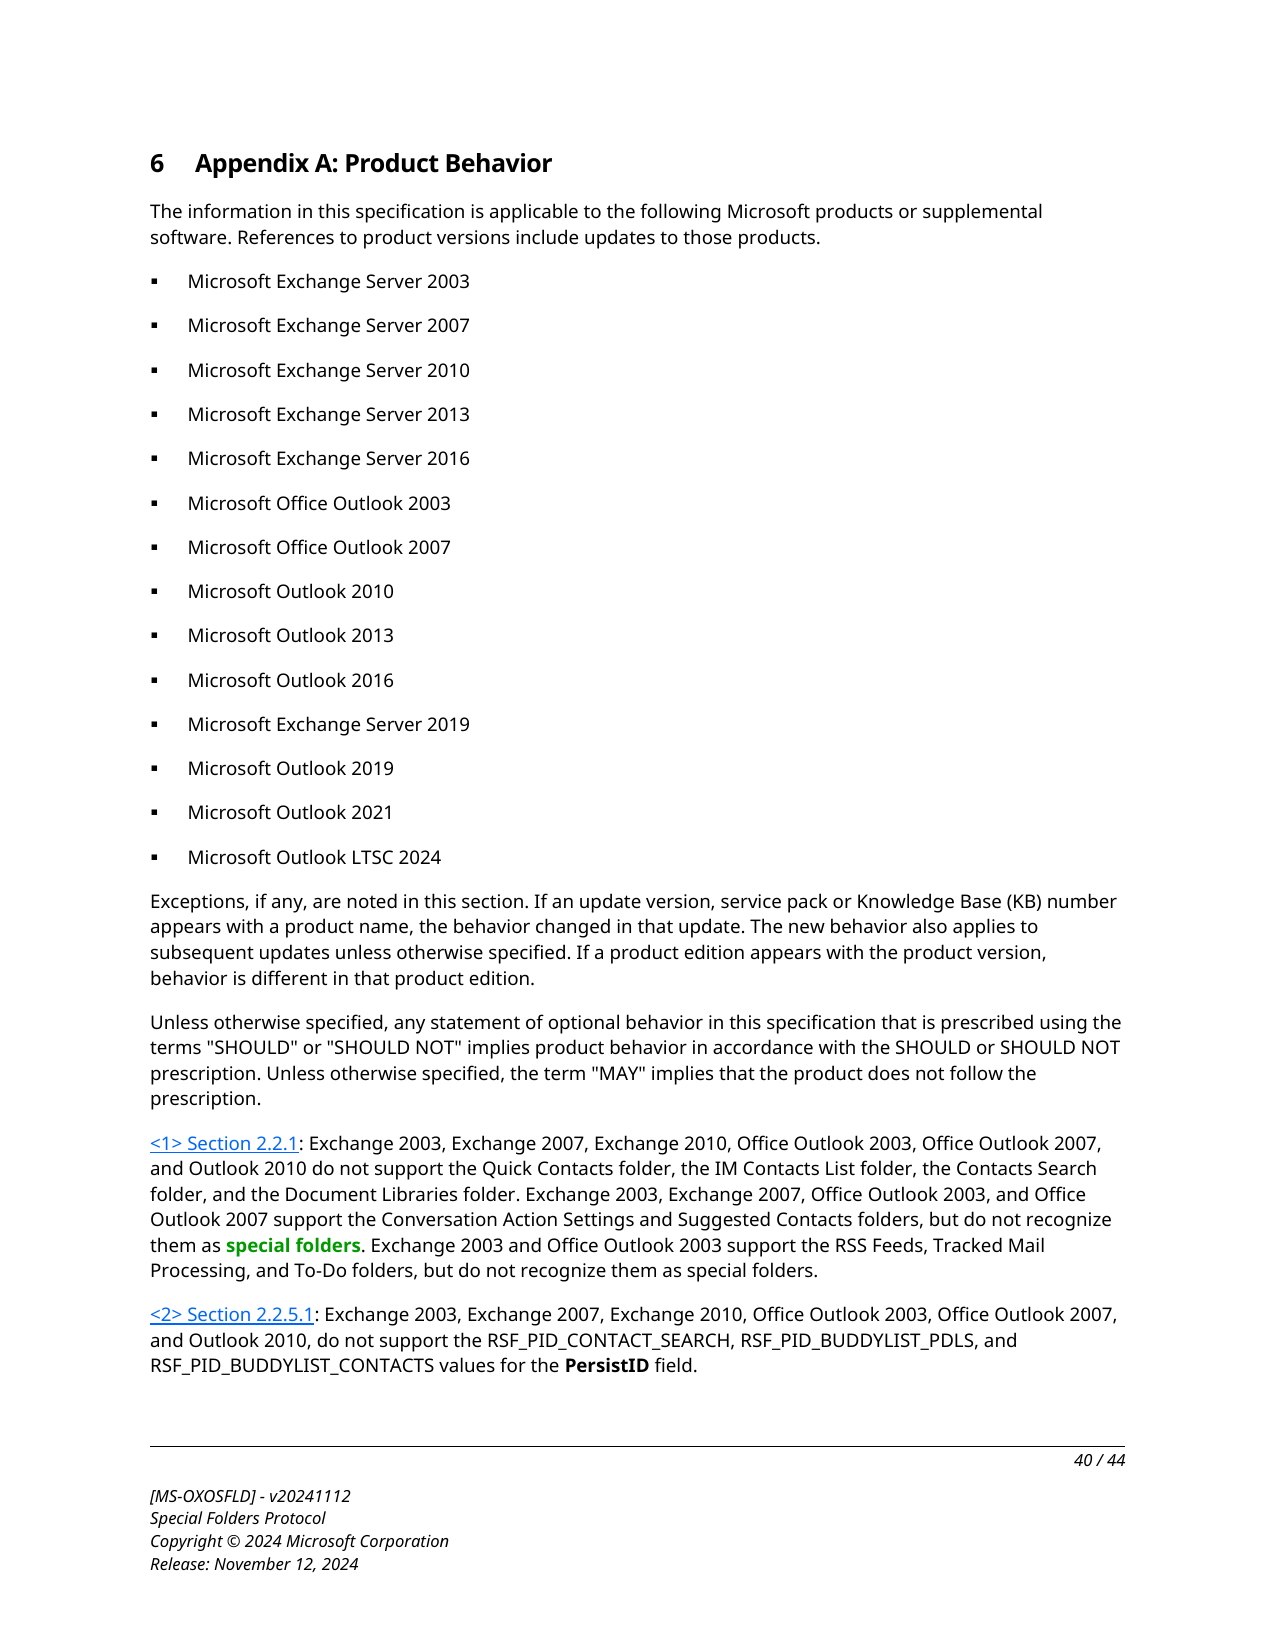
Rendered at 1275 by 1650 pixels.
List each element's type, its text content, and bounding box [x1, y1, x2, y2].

text The information in this specification is applicable to the following Microsoft products or supplemental software. References to product versions include updates to those products. [150, 199, 1125, 250]
list Microsoft Outlook LTSC 2024 [150, 844, 1125, 869]
subtitle Appendix A: Product Behavior [150, 146, 1125, 180]
list Microsoft Exchange Server 2013 [150, 401, 1125, 427]
list Microsoft Outlook 2021 [150, 800, 1125, 825]
text Unless otherwise specified, any statement of optional behavior in this specification that is prescribed using the terms "SHOULD" or "SHOULD NOT" implies product behavior in accordance with the SHOULD or SHOULD NOT prescription. Unless otherwise specified, the term "MAY" implies that the product does not follow the prescription. [150, 1009, 1125, 1111]
list Microsoft Office Outlook 2003 [150, 490, 1125, 515]
text <2> Section 2.2.5.1: Exchange 2003, Exchange 2007, Exchange 2010, Office Outlook 2003, Office Outlook 2007, and Outlook 2010, do not support the RSF_PID_CONTACT_SEARCH, RSF_PID_BUDDYLIST_PDLS, and RSF_PID_BUDDYLIST_CONTACTS values for the PersistID field. [150, 1302, 1125, 1378]
list Microsoft Exchange Server 2019 [150, 711, 1125, 737]
list Microsoft Office Outlook 2007 [150, 534, 1125, 559]
text <1> Section 2.2.1: Exchange 2003, Exchange 2007, Exchange 2010, Office Outlook 2003, Office Outlook 2007, and Outlook 2010 do not support the Quick Contacts folder, the IM Contacts List folder, the Contacts Search folder, and the Document Libraries folder. Exchange 2003, Exchange 2007, Office Outlook 2003, and Office Outlook 2007 support the Conversation Action Settings and Suggested Contacts folders, but do not recognize them as special folders. Exchange 2003 and Office Outlook 2003 support the RSS Feeds, Tracked Mail Processing, and To-Do folders, but do not recognize them as special folders. [150, 1130, 1125, 1283]
text Exceptions, if any, are noted in this section. If an update version, service pack or Knowledge Base (KB) number appears with a product name, the behavior changed in that update. The new behavior also applies to subsequent updates unless otherwise specified. If a product edition appears with the product version, behavior is different in that product edition. [150, 888, 1125, 990]
list Microsoft Exchange Server 2016 [150, 446, 1125, 471]
list Microsoft Exchange Server 2010 [150, 357, 1125, 382]
list Microsoft Outlook 2013 [150, 623, 1125, 648]
list Microsoft Outlook 2019 [150, 755, 1125, 781]
list Microsoft Exchange Server 2007 [150, 313, 1125, 338]
list Microsoft Outlook 2016 [150, 667, 1125, 692]
list Microsoft Outlook 2010 [150, 578, 1125, 604]
list Microsoft Exchange Server 2003 [150, 268, 1125, 294]
